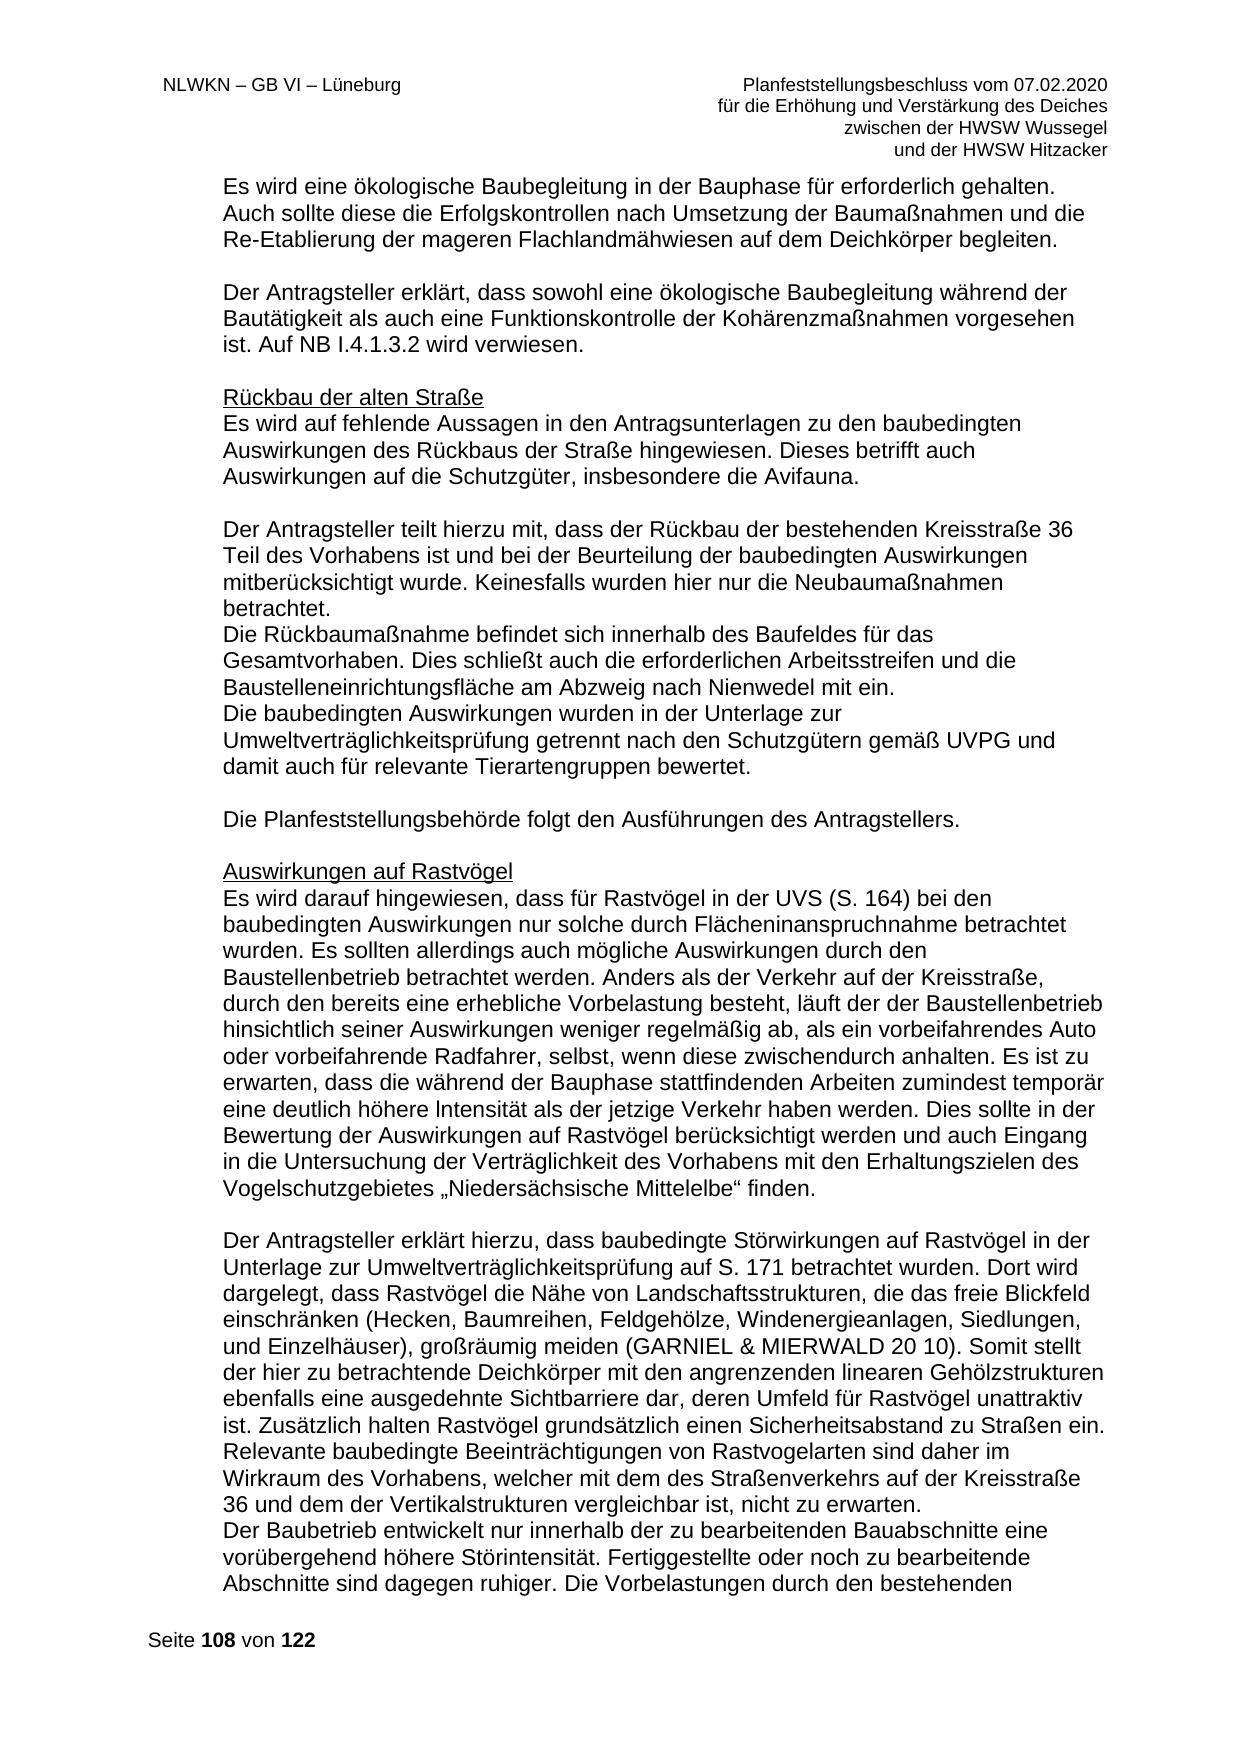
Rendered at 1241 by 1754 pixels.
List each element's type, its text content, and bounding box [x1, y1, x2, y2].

text Die Rückbaumaßnahme befindet sich innerhalb des Baufeldes für das Gesamtvorhaben. Dies schließt auch die erforderlichen Arbeitsstreifen und die Baustelleneinrichtungsfläche am Abzweig nach Nienwedel mit ein. [223, 621, 1107, 700]
text Es wird eine ökologische Baubegleitung in der Bauphase für erforderlich gehalten. Auch sollte diese die Erfolgskontrollen nach Umsetzung der Baumaßnahmen und die Re-Etablierung der mageren Flachlandmähwiesen auf dem Deichkörper begleiten. [223, 173, 1107, 252]
text Rückbau der alten Straße [223, 384, 1107, 410]
text Die baubedingten Auswirkungen wurden in der Unterlage zur Umweltverträglichkeitsprüfung getrennt nach den Schutzgütern gemäß UVPG und damit auch für relevante Tierartengruppen bewertet. [223, 700, 1107, 779]
text Auswirkungen auf Rastvögel [223, 858, 1107, 885]
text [223, 1517, 1107, 1596]
text Die Planfeststellungsbehörde folgt den Ausführungen des Antragstellers. [223, 806, 1107, 832]
text Es wird auf fehlende Aussagen in den Antragsunterlagen zu den baubedingten Auswirkungen des Rückbaus der Straße hingewiesen. Dieses betrifft auch Auswirkungen auf die Schutzgüter, insbesondere die Avifauna. [223, 410, 1107, 489]
text Der Antragsteller erklärt, dass sowohl eine ökologische Baubegleitung während der Bautätigkeit als auch eine Funktionskontrolle der Kohärenzmaßnahmen vorgesehen ist. Auf NB I.4.1.3.2 wird verwiesen. [223, 278, 1107, 358]
text Es wird darauf hingewiesen, dass für Rastvögel in der UVS (S. 164) bei den baubedingten Auswirkungen nur solche durch Flächeninanspruchnahme betrachtet wurden. Es sollten allerdings auch mögliche Auswirkungen durch den Baustellenbetrieb betrachtet werden. Anders als der Verkehr auf der Kreisstraße, durch den bereits eine erhebliche Vorbelastung besteht, läuft der der Baustellenbetrieb hinsichtlich seiner Auswirkungen weniger regelmäßig ab, als ein vorbeifahrendes Auto oder vorbeifahrende Radfahrer, selbst, wenn diese zwischendurch anhalten. Es ist zu erwarten, dass die während der Bauphase stattfindenden Arbeiten zumindest temporär eine deutlich höhere lntensität als der jetzige Verkehr haben werden. Dies sollte in der Bewertung der Auswirkungen auf Rastvögel berücksichtigt werden und auch Eingang in die Untersuchung der Verträglichkeit des Vorhabens mit den Erhaltungszielen des Vogelschutzgebietes „Niedersächsische Mittelelbe“ finden. [223, 885, 1107, 1201]
text Der Antragsteller teilt hierzu mit, dass der Rückbau der bestehenden Kreisstraße 36 Teil des Vorhabens ist und bei der Beurteilung der baubedingten Auswirkungen mitberücksichtigt wurde. Keinesfalls wurden hier nur die Neubaumaßnahmen betrachtet. [223, 516, 1107, 621]
text Der Antragsteller erklärt hierzu, dass baubedingte Störwirkungen auf Rastvögel in der Unterlage zur Umweltverträglichkeitsprüfung auf S. 171 betrachtet wurden. Dort wird dargelegt, dass Rastvögel die Nähe von Landschaftsstrukturen, die das freie Blickfeld einschränken (Hecken, Baumreihen, Feldgehölze, Windenergieanlagen, Siedlungen, und Einzelhäuser), großräumig meiden (GARNIEL & MIERWALD 20 10). Somit stellt der hier zu betrachtende Deichkörper mit den angrenzenden linearen Gehölzstrukturen ebenfalls eine ausgedehnte Sichtbarriere dar, deren Umfeld für Rastvögel unattraktiv ist. Zusätzlich halten Rastvögel grundsätzlich einen Sicherheitsabstand zu Straßen ein. Relevante baubedingte Beeinträchtigungen von Rastvogelarten sind daher im Wirkraum des Vorhabens, welcher mit dem des Straßenverkehrs auf der Kreisstraße 36 und dem der Vertikalstrukturen vergleichbar ist, nicht zu erwarten. [223, 1227, 1107, 1517]
